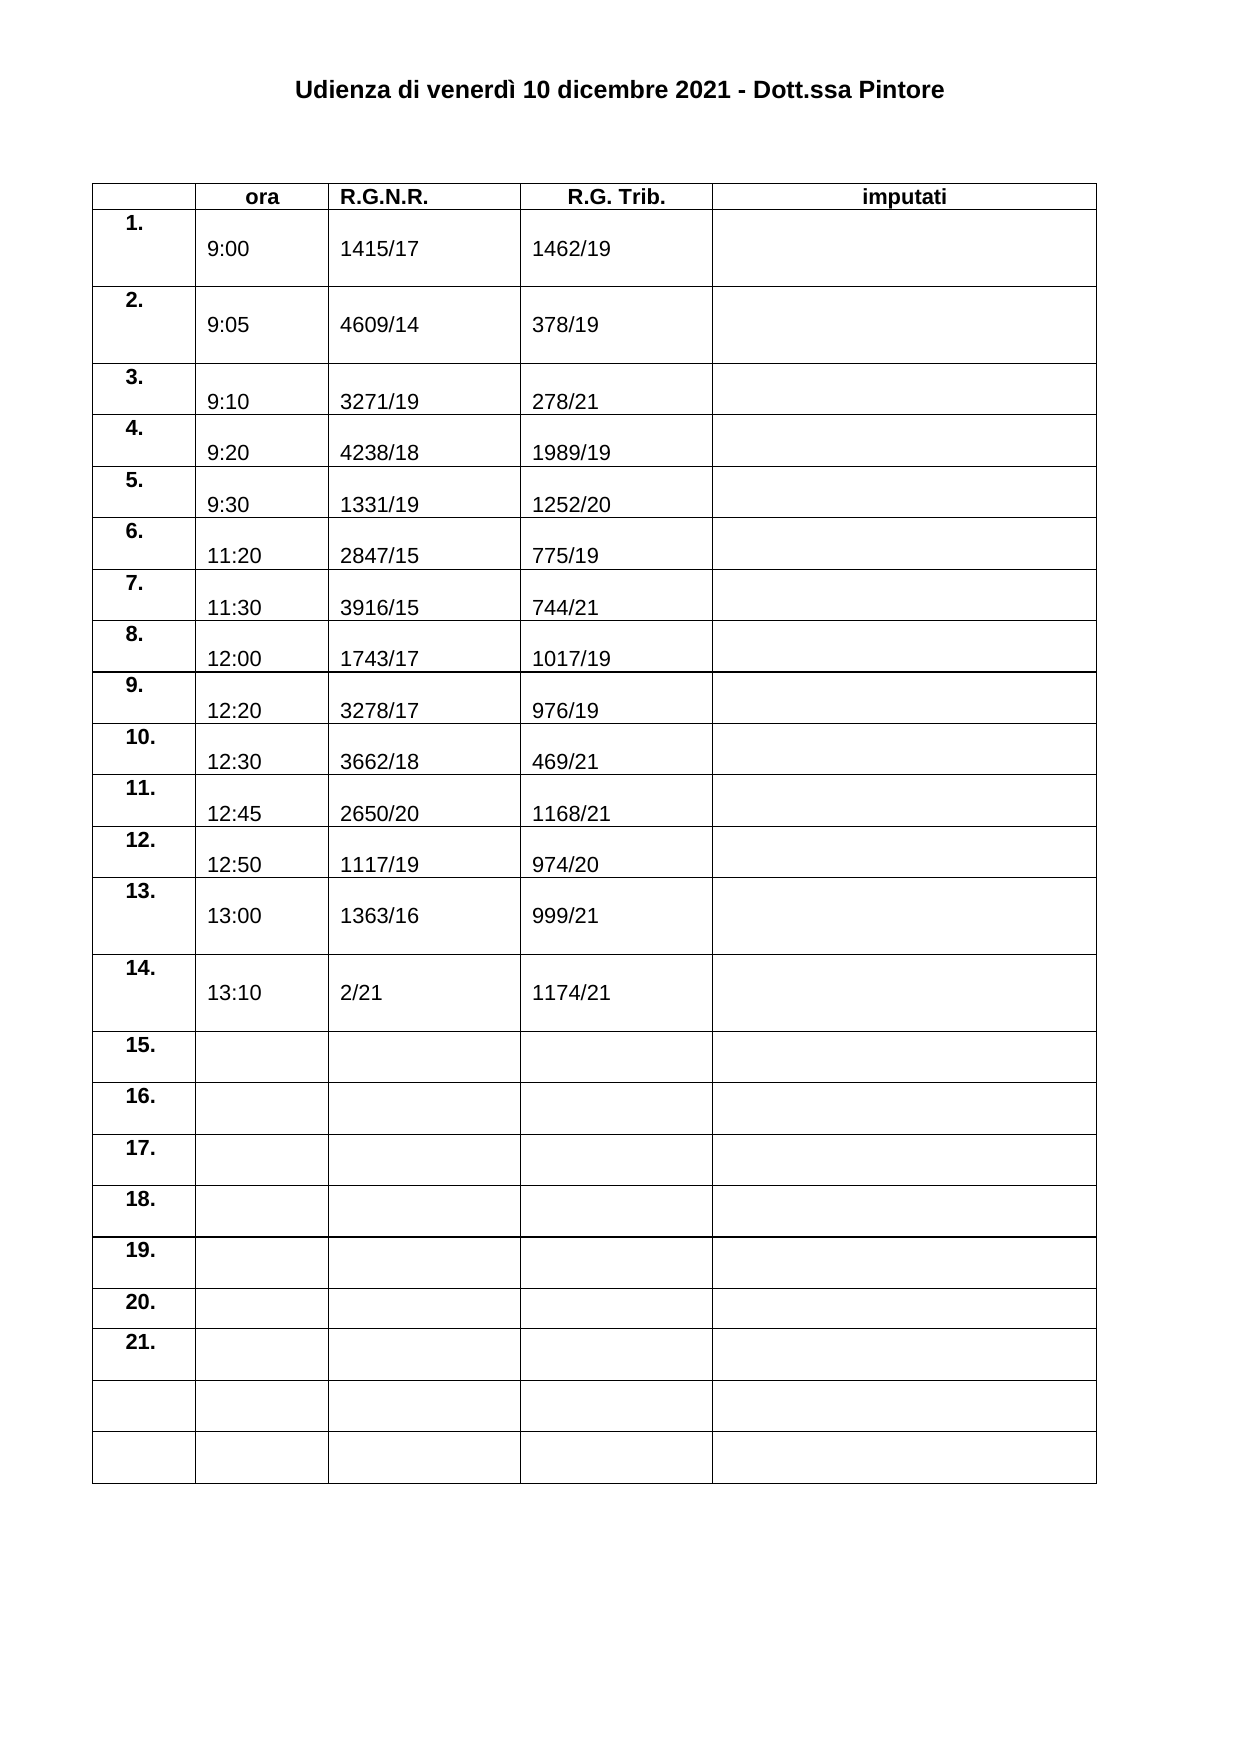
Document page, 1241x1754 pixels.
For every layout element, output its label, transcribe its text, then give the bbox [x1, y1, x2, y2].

table_cell 3916/15 [329, 570, 520, 620]
table_cell 1168/21 [521, 775, 712, 826]
table_cell 12:00 [196, 621, 328, 671]
table_cell [713, 955, 1096, 1031]
table_cell 13:00 [196, 878, 328, 954]
table_cell [713, 210, 1096, 286]
table_cell 3278/17 [329, 673, 520, 723]
table_cell 1363/16 [329, 878, 520, 954]
table_cell 2/21 [329, 955, 520, 1031]
table_cell [93, 724, 195, 774]
table_cell [713, 878, 1096, 954]
table_cell 2847/15 [329, 518, 520, 568]
table_cell 13:10 [196, 955, 328, 1031]
table_cell [196, 1289, 328, 1328]
table_cell 1117/19 [329, 827, 520, 877]
table_cell [196, 1186, 328, 1236]
table_cell [196, 1083, 328, 1133]
table_cell [713, 621, 1096, 671]
table_cell [713, 415, 1096, 466]
table_cell 278/21 [521, 364, 712, 414]
table_cell 744/21 [521, 570, 712, 620]
table_cell 3271/19 [329, 364, 520, 414]
table_cell [93, 1135, 195, 1185]
table_cell 1017/19 [521, 621, 712, 671]
table_cell [329, 1186, 520, 1236]
table_cell [713, 1135, 1096, 1185]
table_cell [196, 1238, 328, 1288]
table_cell 775/19 [521, 518, 712, 568]
table_cell [93, 415, 195, 466]
table_cell [93, 1186, 195, 1236]
table_cell [196, 1135, 328, 1185]
table_cell 4238/18 [329, 415, 520, 466]
table_cell [329, 1432, 520, 1482]
table_cell [93, 467, 195, 517]
table_cell 1174/21 [521, 955, 712, 1031]
table_cell [713, 1289, 1096, 1328]
table_cell [521, 1381, 712, 1431]
table_cell [713, 570, 1096, 620]
table_cell [196, 1032, 328, 1082]
table_cell [521, 1186, 712, 1236]
table_cell [713, 1032, 1096, 1082]
table_cell 1331/19 [329, 467, 520, 517]
table_cell 1743/17 [329, 621, 520, 671]
table_cell 9:30 [196, 467, 328, 517]
table_cell [713, 724, 1096, 774]
table_cell [521, 1329, 712, 1379]
table_cell 11:20 [196, 518, 328, 568]
table_cell 9:05 [196, 287, 328, 363]
table_header ora [196, 184, 328, 209]
table_cell [521, 1238, 712, 1288]
table_cell 1415/17 [329, 210, 520, 286]
table_cell 11:30 [196, 570, 328, 620]
table_cell [93, 673, 195, 723]
table_cell [93, 775, 195, 826]
table_cell 1462/19 [521, 210, 712, 286]
table_cell [93, 955, 195, 1031]
text Udienza di venerdì 10 dicembre 2021 - Dott.ssa Pintore [75, 75, 1165, 104]
table_cell [93, 1432, 195, 1482]
table_cell [93, 621, 195, 671]
table_cell 12:20 [196, 673, 328, 723]
table_cell [93, 364, 195, 414]
table_cell [93, 518, 195, 568]
table_cell 378/19 [521, 287, 712, 363]
table_cell [196, 1432, 328, 1482]
table_cell 974/20 [521, 827, 712, 877]
table_cell [521, 1083, 712, 1133]
table_cell [329, 1381, 520, 1431]
table_cell [93, 1381, 195, 1431]
table_cell 999/21 [521, 878, 712, 954]
table_cell [93, 1083, 195, 1133]
table_cell [196, 1381, 328, 1431]
table_cell 9:00 [196, 210, 328, 286]
table_cell [93, 210, 195, 286]
table_cell [713, 827, 1096, 877]
table_cell [521, 1135, 712, 1185]
table_cell [329, 1032, 520, 1082]
table_cell [196, 1329, 328, 1379]
table_cell [93, 287, 195, 363]
table_cell [521, 1032, 712, 1082]
table_cell [93, 1238, 195, 1288]
table_cell [713, 1381, 1096, 1431]
table_cell [93, 1329, 195, 1379]
table_cell 4609/14 [329, 287, 520, 363]
table_cell [713, 1329, 1096, 1379]
table_cell [93, 827, 195, 877]
table_cell [93, 1032, 195, 1082]
table_header [93, 184, 195, 209]
table_cell [93, 570, 195, 620]
table_cell 2650/20 [329, 775, 520, 826]
table_cell [521, 1289, 712, 1328]
table_cell 3662/18 [329, 724, 520, 774]
table_cell [713, 1083, 1096, 1133]
table_cell [329, 1083, 520, 1133]
table_cell 976/19 [521, 673, 712, 723]
table_cell [713, 1432, 1096, 1482]
table_header imputati [713, 184, 1096, 209]
table_cell [713, 287, 1096, 363]
table_cell 12:45 [196, 775, 328, 826]
table_cell [713, 518, 1096, 568]
table_cell [521, 1432, 712, 1482]
table_cell 469/21 [521, 724, 712, 774]
table_cell [329, 1238, 520, 1288]
table_cell [713, 673, 1096, 723]
table_cell 12:30 [196, 724, 328, 774]
table_cell [713, 775, 1096, 826]
table_cell 9:10 [196, 364, 328, 414]
table_cell [93, 878, 195, 954]
table_cell [713, 1186, 1096, 1236]
table_header R.G. Trib. [521, 184, 712, 209]
table_cell [329, 1329, 520, 1379]
table_cell 9:20 [196, 415, 328, 466]
table_cell [713, 467, 1096, 517]
table_cell 12:50 [196, 827, 328, 877]
table_cell [329, 1135, 520, 1185]
table_cell 1989/19 [521, 415, 712, 466]
table_cell [329, 1289, 520, 1328]
table_header R.G.N.R. [329, 184, 520, 209]
table_cell 1252/20 [521, 467, 712, 517]
table_cell [713, 1238, 1096, 1288]
table_cell [93, 1289, 195, 1328]
table_cell [713, 364, 1096, 414]
